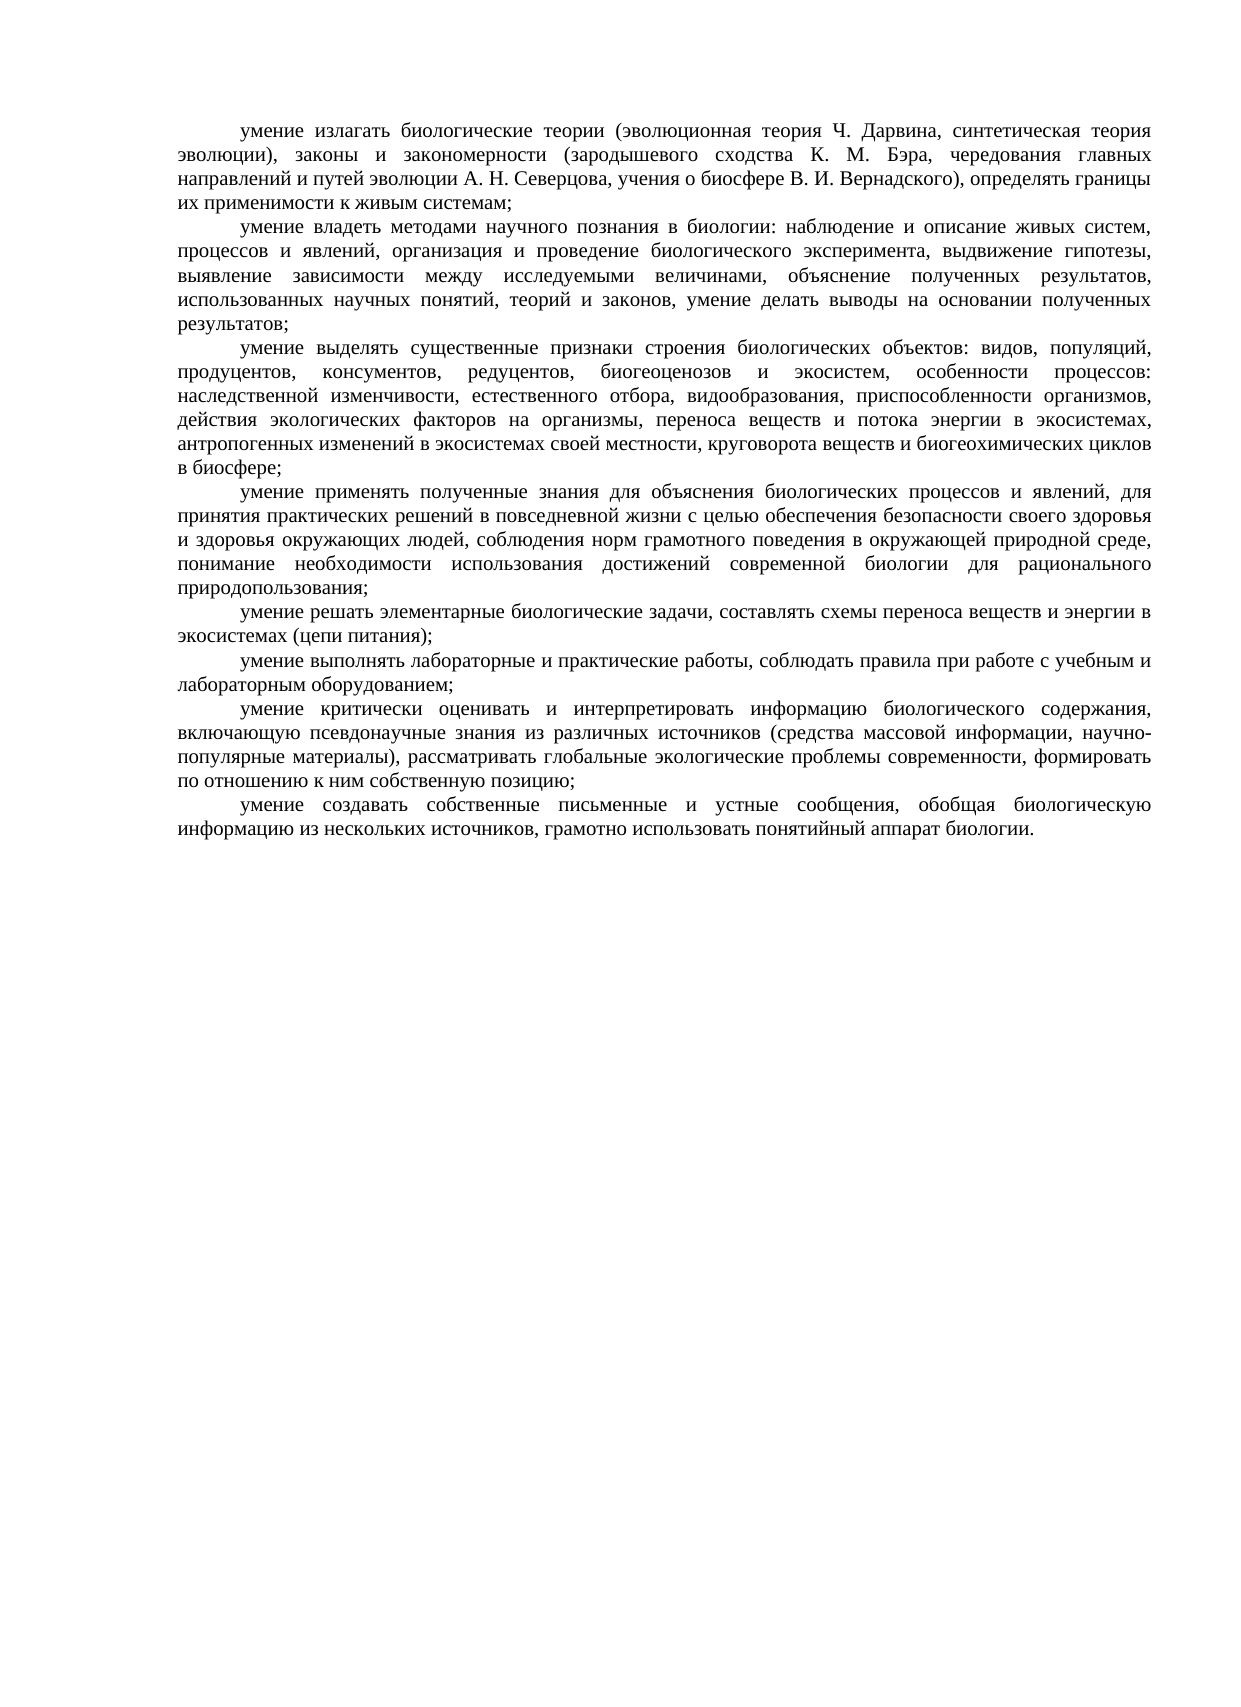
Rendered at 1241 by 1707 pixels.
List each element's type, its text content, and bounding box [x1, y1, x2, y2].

text умение выделять существенные признаки строения биологических объектов: видов, популяций, продуцентов, консументов, редуцентов, биогеоценозов и экосистем, особенности процессов: наследственной изменчивости, естественного отбора, видообразования, приспособленности организмов, действия экологических факторов на организмы, переноса веществ и потока энергии в экосистемах, антропогенных изменений в экосистемах своей местности, круговорота веществ и биогеохимических циклов в биосфере; [177, 335, 1152, 479]
text умение излагать биологические теории (эволюционная теория Ч. Дарвина, синтетическая теория эволюции), законы и закономерности (зародышевого сходства К. М. Бэра, чередования главных направлений и путей эволюции А. Н. Северцова, учения о биосфере В. И. Вернадского), определять границы их применимости к живым системам; [177, 118, 1152, 214]
text умение выполнять лабораторные и практические работы, соблюдать правила при работе с учебным и лабораторным оборудованием; [177, 647, 1152, 696]
text умение владеть методами научного познания в биологии: наблюдение и описание живых систем, процессов и явлений, организация и проведение биологического эксперимента, выдвижение гипотезы, выявление зависимости между исследуемыми величинами, объяснение полученных результатов, использованных научных понятий, теорий и законов, умение делать выводы на основании полученных результатов; [177, 214, 1152, 335]
text умение применять полученные знания для объяснения биологических процессов и явлений, для принятия практических решений в повседневной жизни с целью обеспечения безопасности своего здоровья и здоровья окружающих людей, соблюдения норм грамотного поведения в окружающей природной среде, понимание необходимости использования достижений современной биологии для рационального природопользования; [177, 479, 1152, 599]
text умение создавать собственные письменные и устные сообщения, обобщая биологическую информацию из нескольких источников, грамотно использовать понятийный аппарат биологии. [177, 792, 1152, 840]
text умение критически оценивать и интерпретировать информацию биологического содержания, включающую псевдонаучные знания из различных источников (средства массовой информации, научно-популярные материалы), рассматривать глобальные экологические проблемы современности, формировать по отношению к ним собственную позицию; [177, 696, 1152, 792]
text умение решать элементарные биологические задачи, составлять схемы переноса веществ и энергии в экосистемах (цепи питания); [177, 599, 1152, 647]
